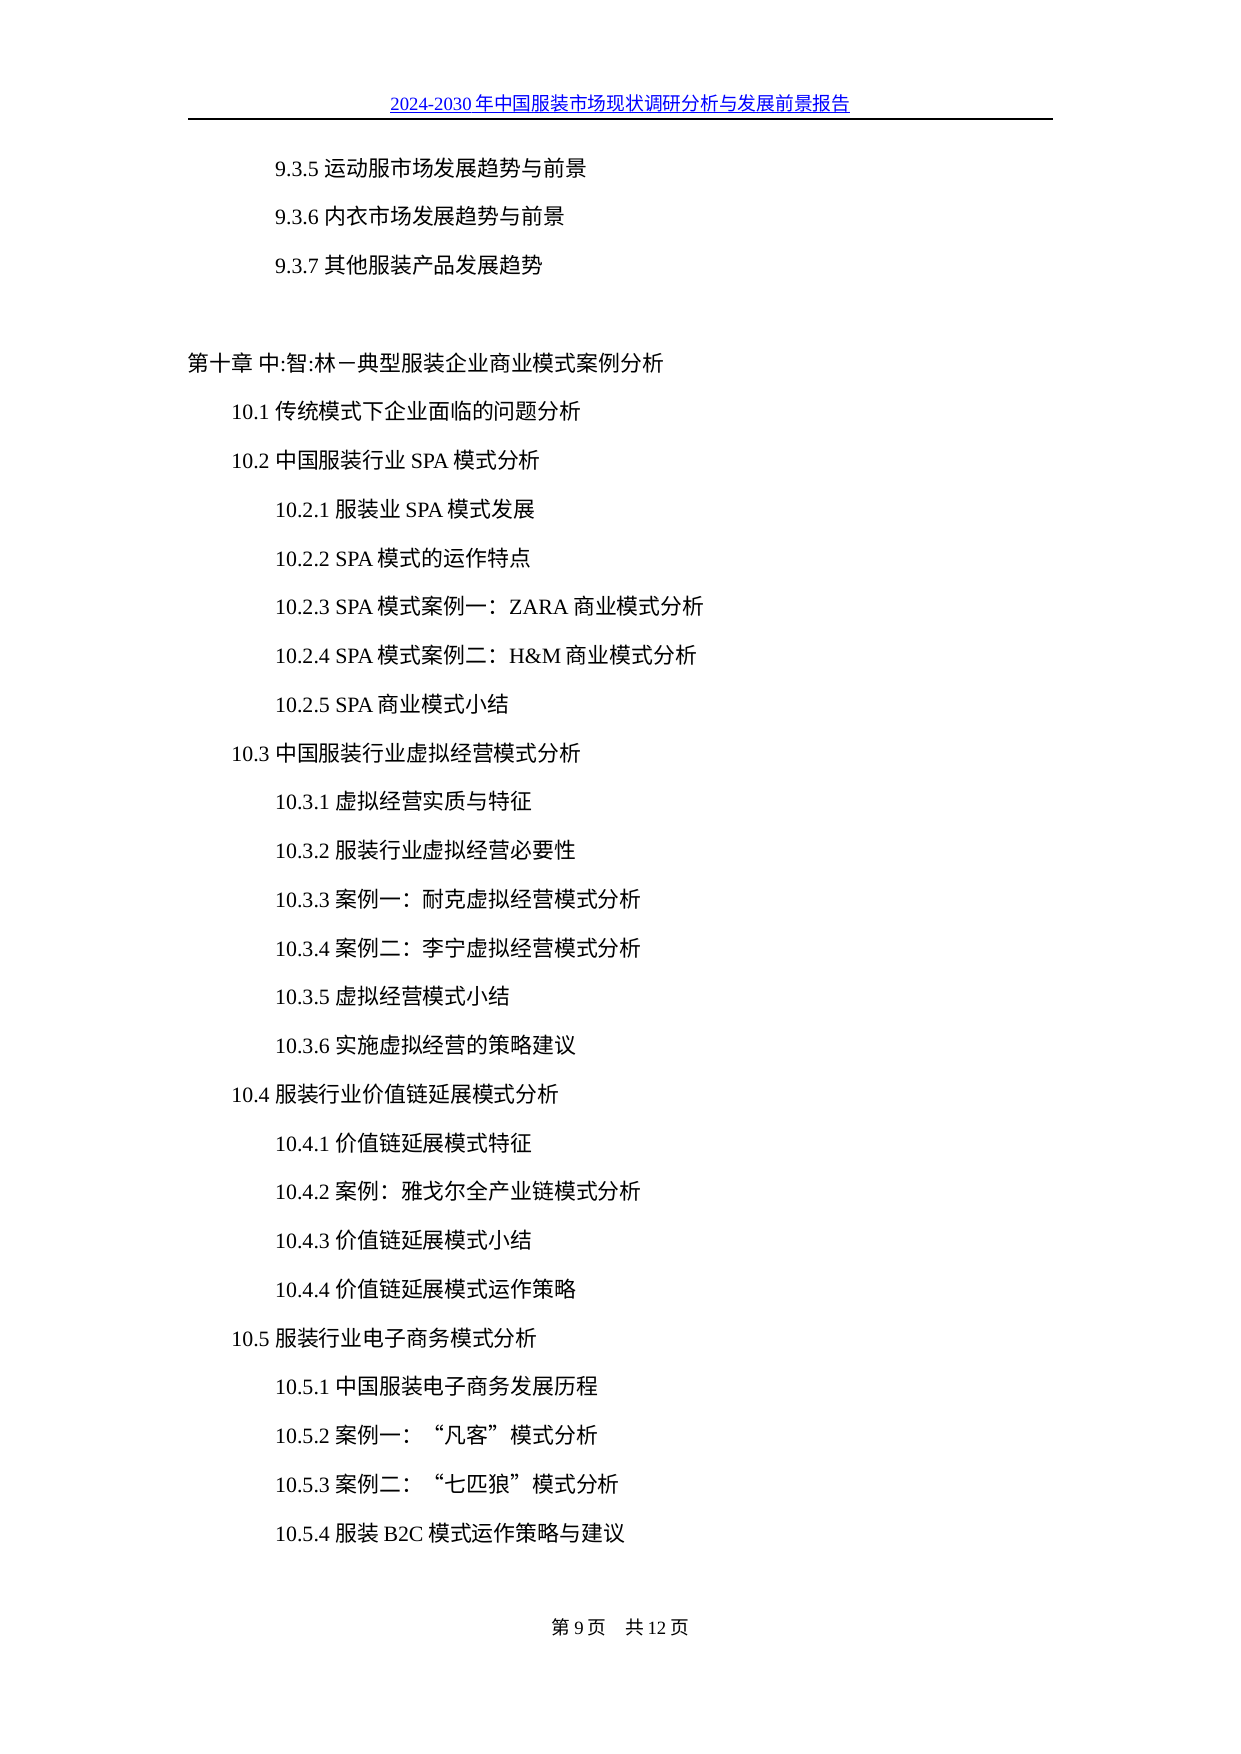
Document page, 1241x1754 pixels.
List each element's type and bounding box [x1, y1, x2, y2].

text [187, 150, 1053, 1548]
